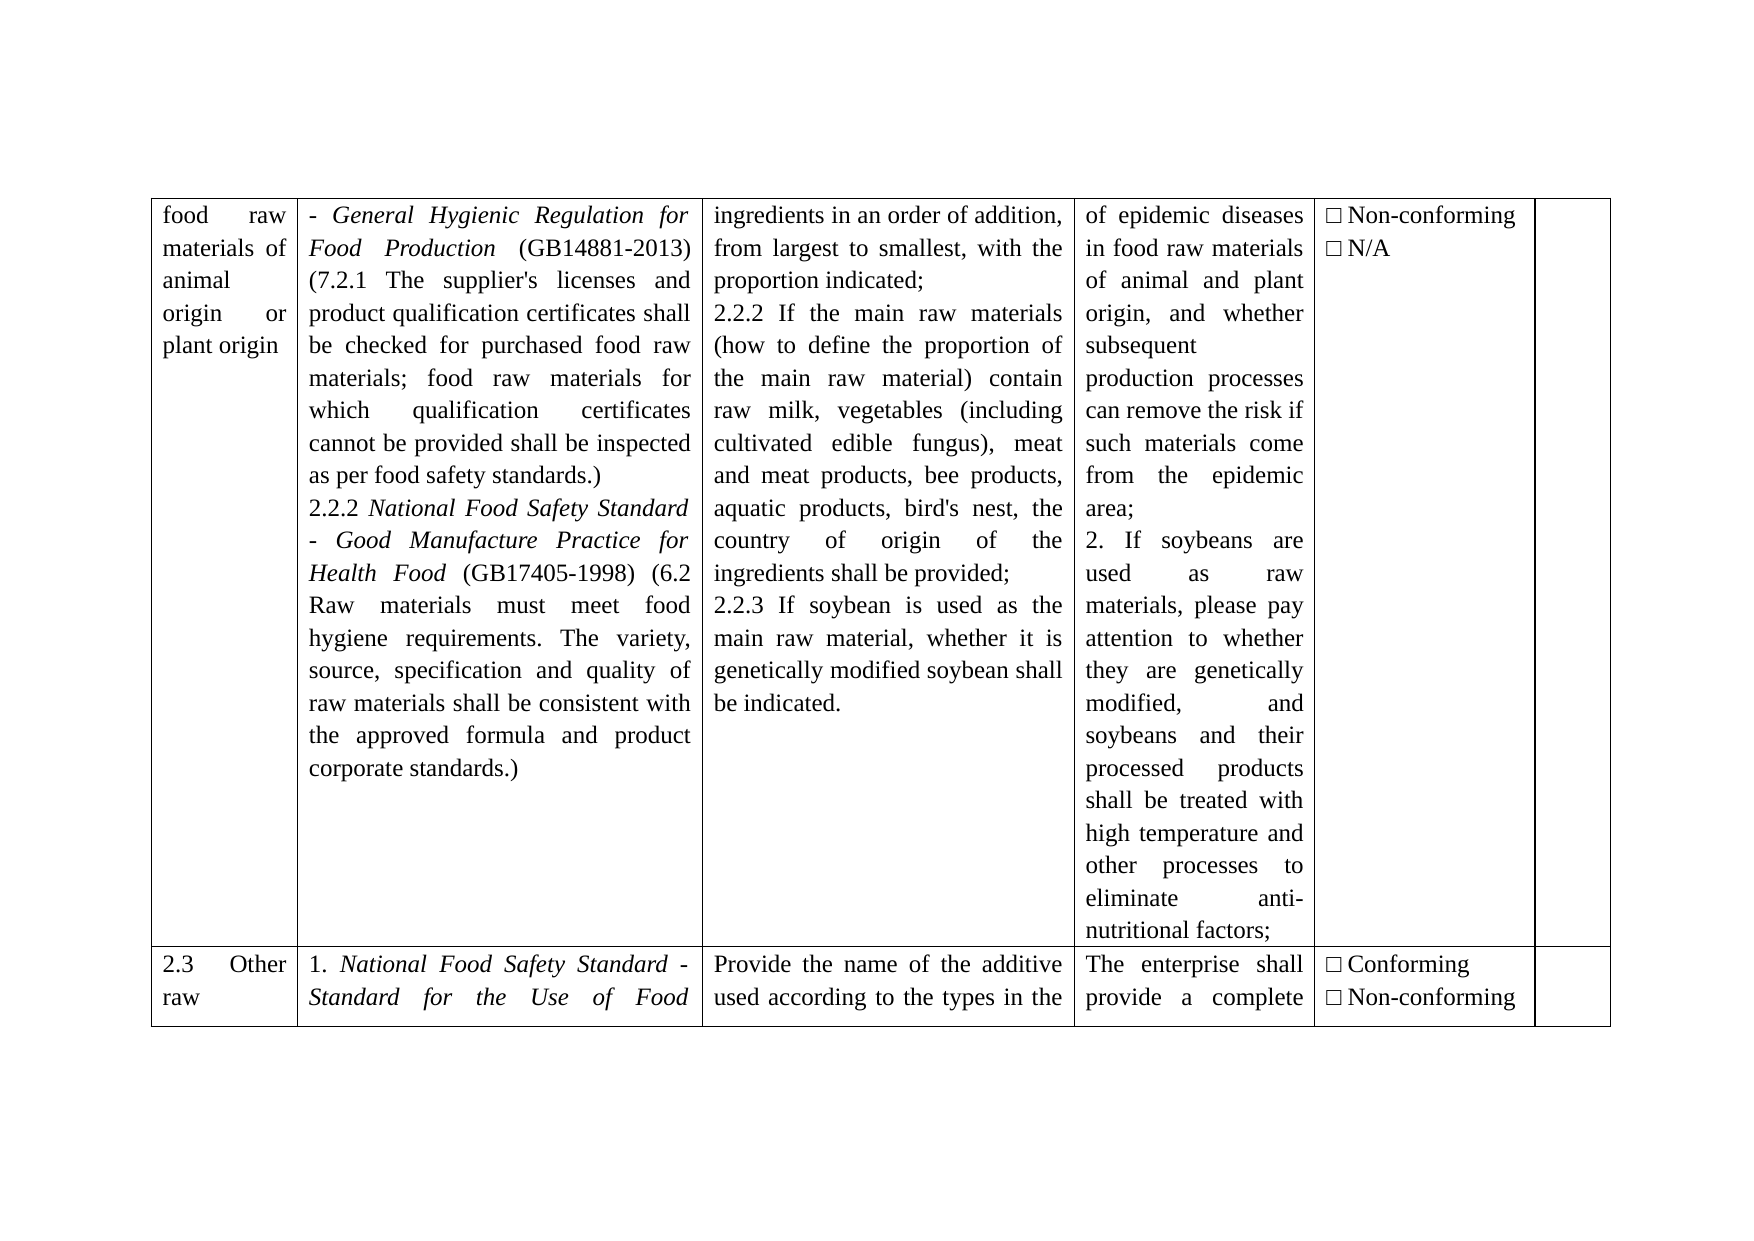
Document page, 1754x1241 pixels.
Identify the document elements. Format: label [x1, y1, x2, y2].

table_cell [703, 199, 1074, 946]
table_cell [1536, 199, 1610, 946]
table_cell [1075, 199, 1314, 946]
table_cell [152, 199, 297, 946]
table_cell [298, 947, 702, 1026]
table_cell [703, 947, 1074, 1026]
table_cell [1315, 199, 1534, 946]
table_cell [1075, 947, 1314, 1026]
table_cell [152, 947, 297, 1026]
table_cell [298, 199, 702, 946]
table_cell [1536, 947, 1610, 1026]
table_cell [1315, 947, 1534, 1026]
